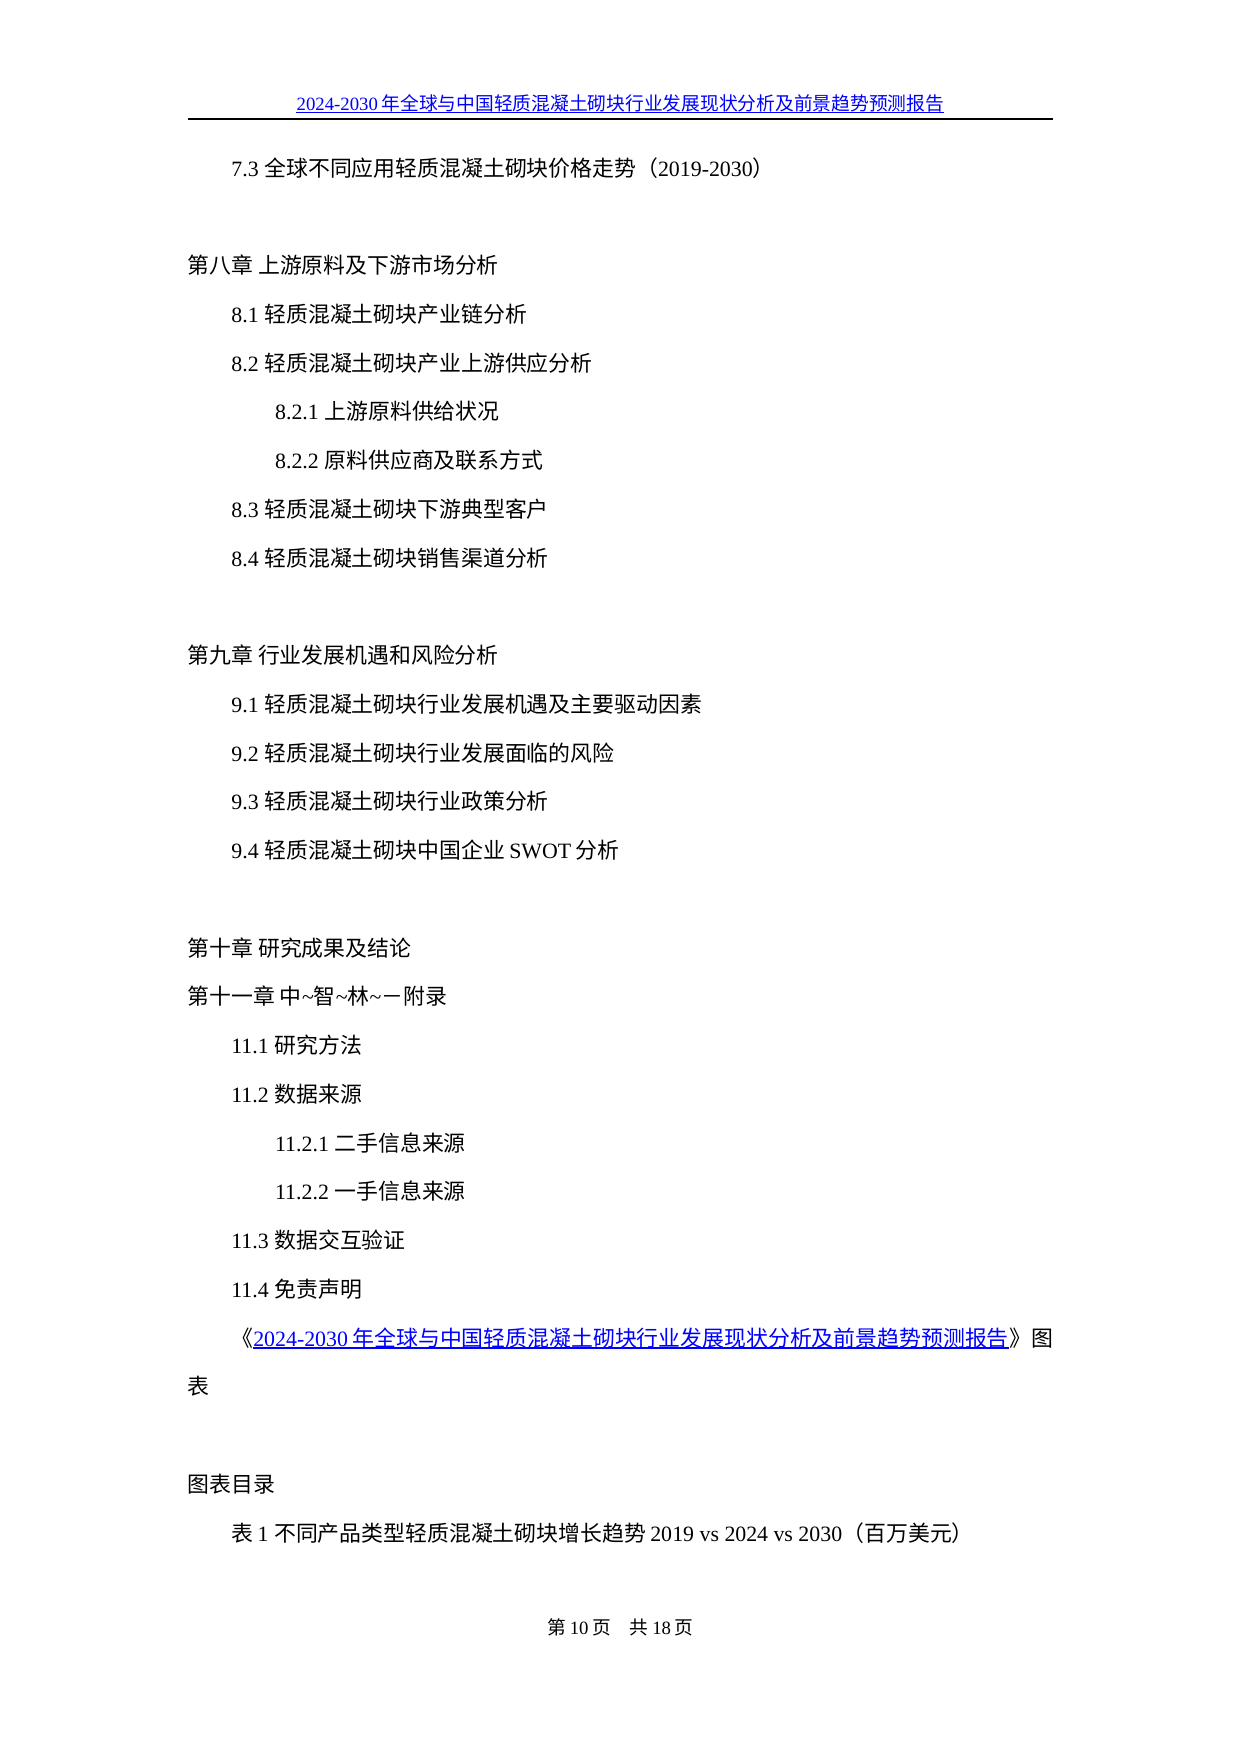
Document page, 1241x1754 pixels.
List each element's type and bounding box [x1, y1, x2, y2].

text [187, 150, 1053, 1548]
